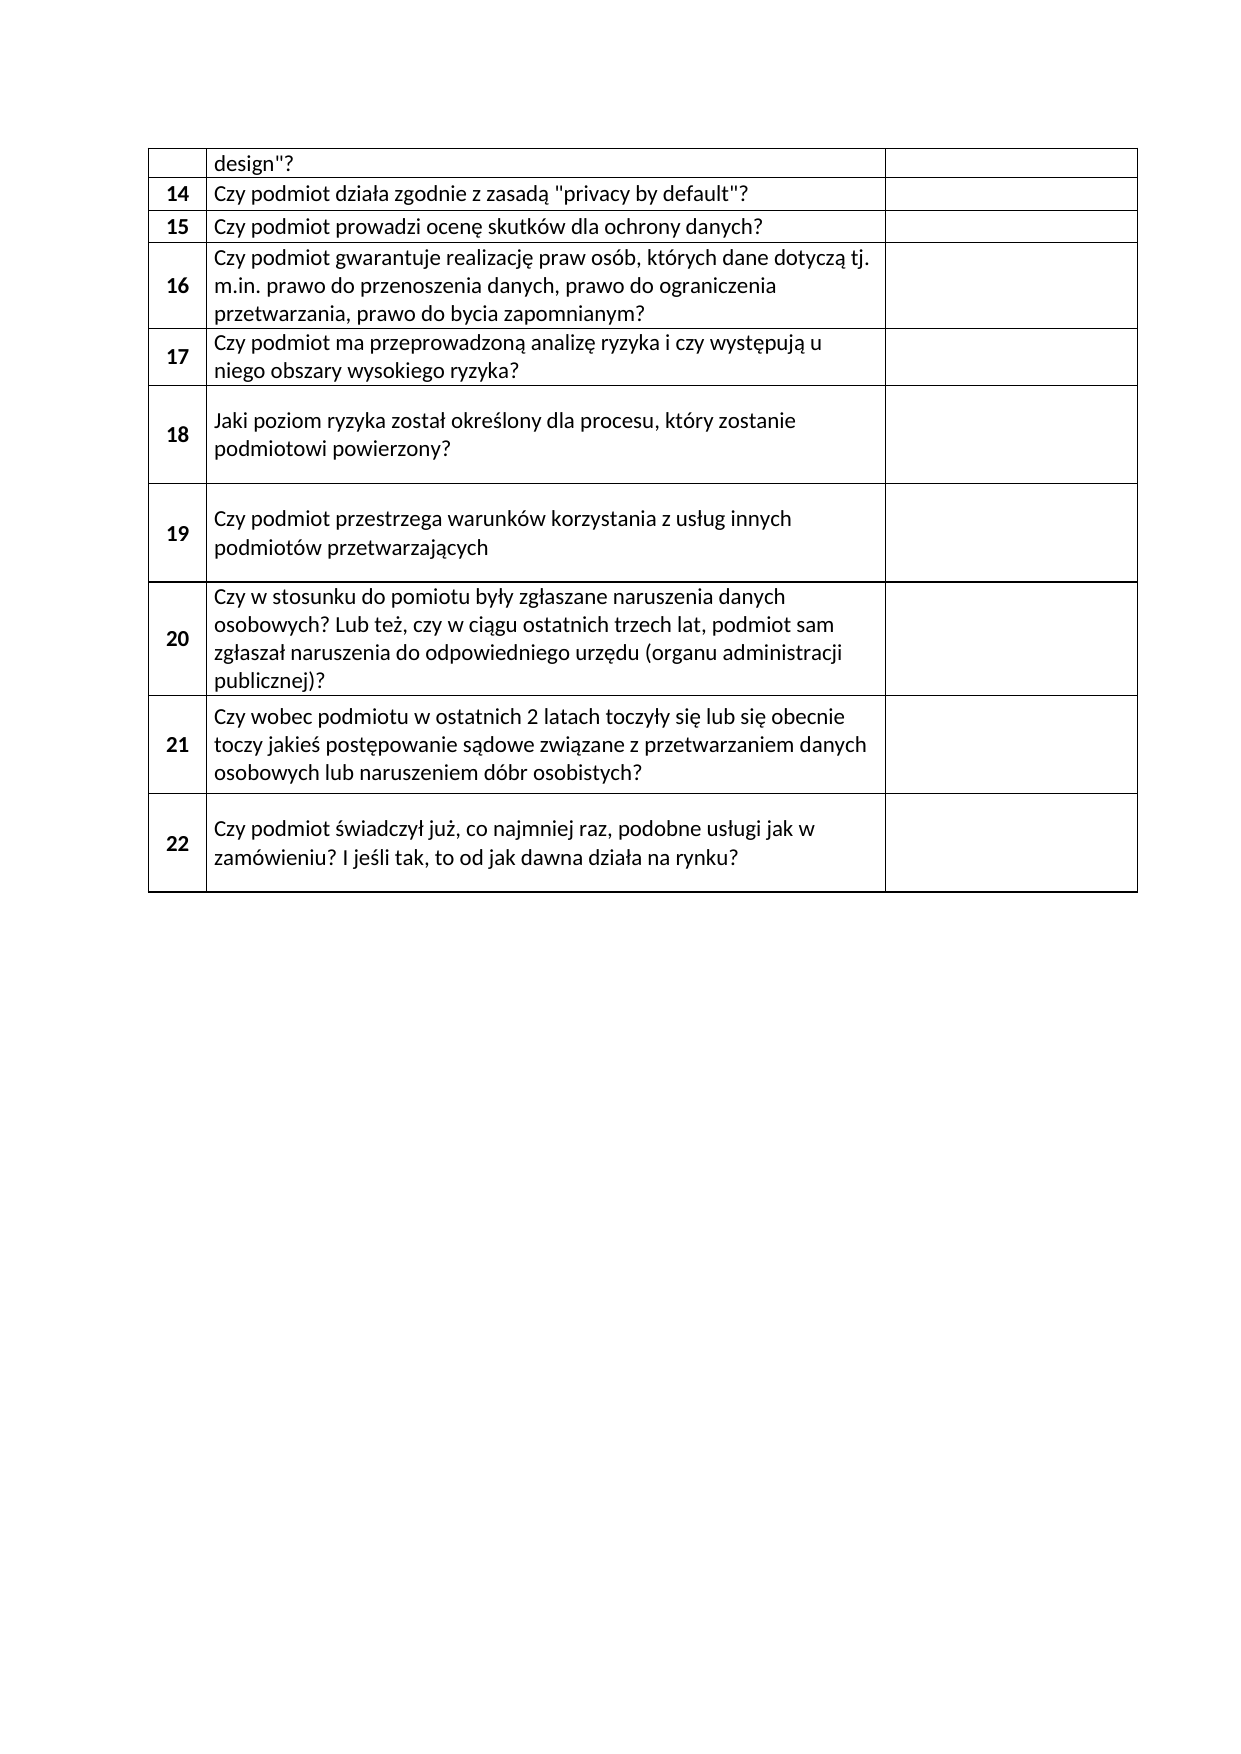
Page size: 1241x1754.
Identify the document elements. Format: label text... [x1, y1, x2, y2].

table_cell [886, 696, 1137, 793]
table_cell 17 [149, 329, 206, 384]
table_cell Czy podmiot gwarantuje realizację praw osób, których dane dotyczą tj. m.in. prawo do przenoszenia danych, prawo do ograniczenia przetwarzania, prawo do bycia zapomnianym? [207, 243, 885, 327]
table_cell [886, 329, 1137, 384]
table_cell [886, 484, 1137, 581]
table_cell 19 [149, 484, 206, 581]
table_cell Czy podmiot działa zgodnie z zasadą "privacy by default"? [207, 178, 885, 209]
table_cell 18 [149, 386, 206, 483]
table_cell [886, 243, 1137, 327]
table_cell [886, 794, 1137, 891]
table_cell 22 [149, 794, 206, 891]
table_cell 21 [149, 696, 206, 793]
table_cell [886, 583, 1137, 694]
table_cell [886, 178, 1137, 209]
table_cell 14 [149, 178, 206, 209]
table_cell Czy podmiot ma przeprowadzoną analizę ryzyka i czy występują u niego obszary wysokiego ryzyka? [207, 329, 885, 384]
table_cell Jaki poziom ryzyka został określony dla procesu, który zostanie podmiotowi powierzony? [207, 386, 885, 483]
table_cell [886, 149, 1137, 177]
table_cell 15 [149, 211, 206, 242]
table_cell Czy podmiot świadczył już, co najmniej raz, podobne usługi jak w zamówieniu? I jeśli tak, to od jak dawna działa na rynku? [207, 794, 885, 891]
table_cell Czy w stosunku do pomiotu były zgłaszane naruszenia danych osobowych? Lub też, czy w ciągu ostatnich trzech lat, podmiot sam zgłaszał naruszenia do odpowiedniego urzędu (organu administracji publicznej)? [207, 583, 885, 694]
table_cell Czy podmiot przestrzega warunków korzystania z usług innych podmiotów przetwarzających [207, 484, 885, 581]
table_cell 16 [149, 243, 206, 327]
table_cell Czy podmiot prowadzi ocenę skutków dla ochrony danych? [207, 211, 885, 242]
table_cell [207, 149, 885, 177]
table_cell [886, 211, 1137, 242]
table_cell Czy wobec podmiotu w ostatnich 2 latach toczyły się lub się obecnie toczy jakieś postępowanie sądowe związane z przetwarzaniem danych osobowych lub naruszeniem dóbr osobistych? [207, 696, 885, 793]
table_cell 13 [149, 149, 206, 177]
table_cell [886, 386, 1137, 483]
table_cell 20 [149, 583, 206, 694]
